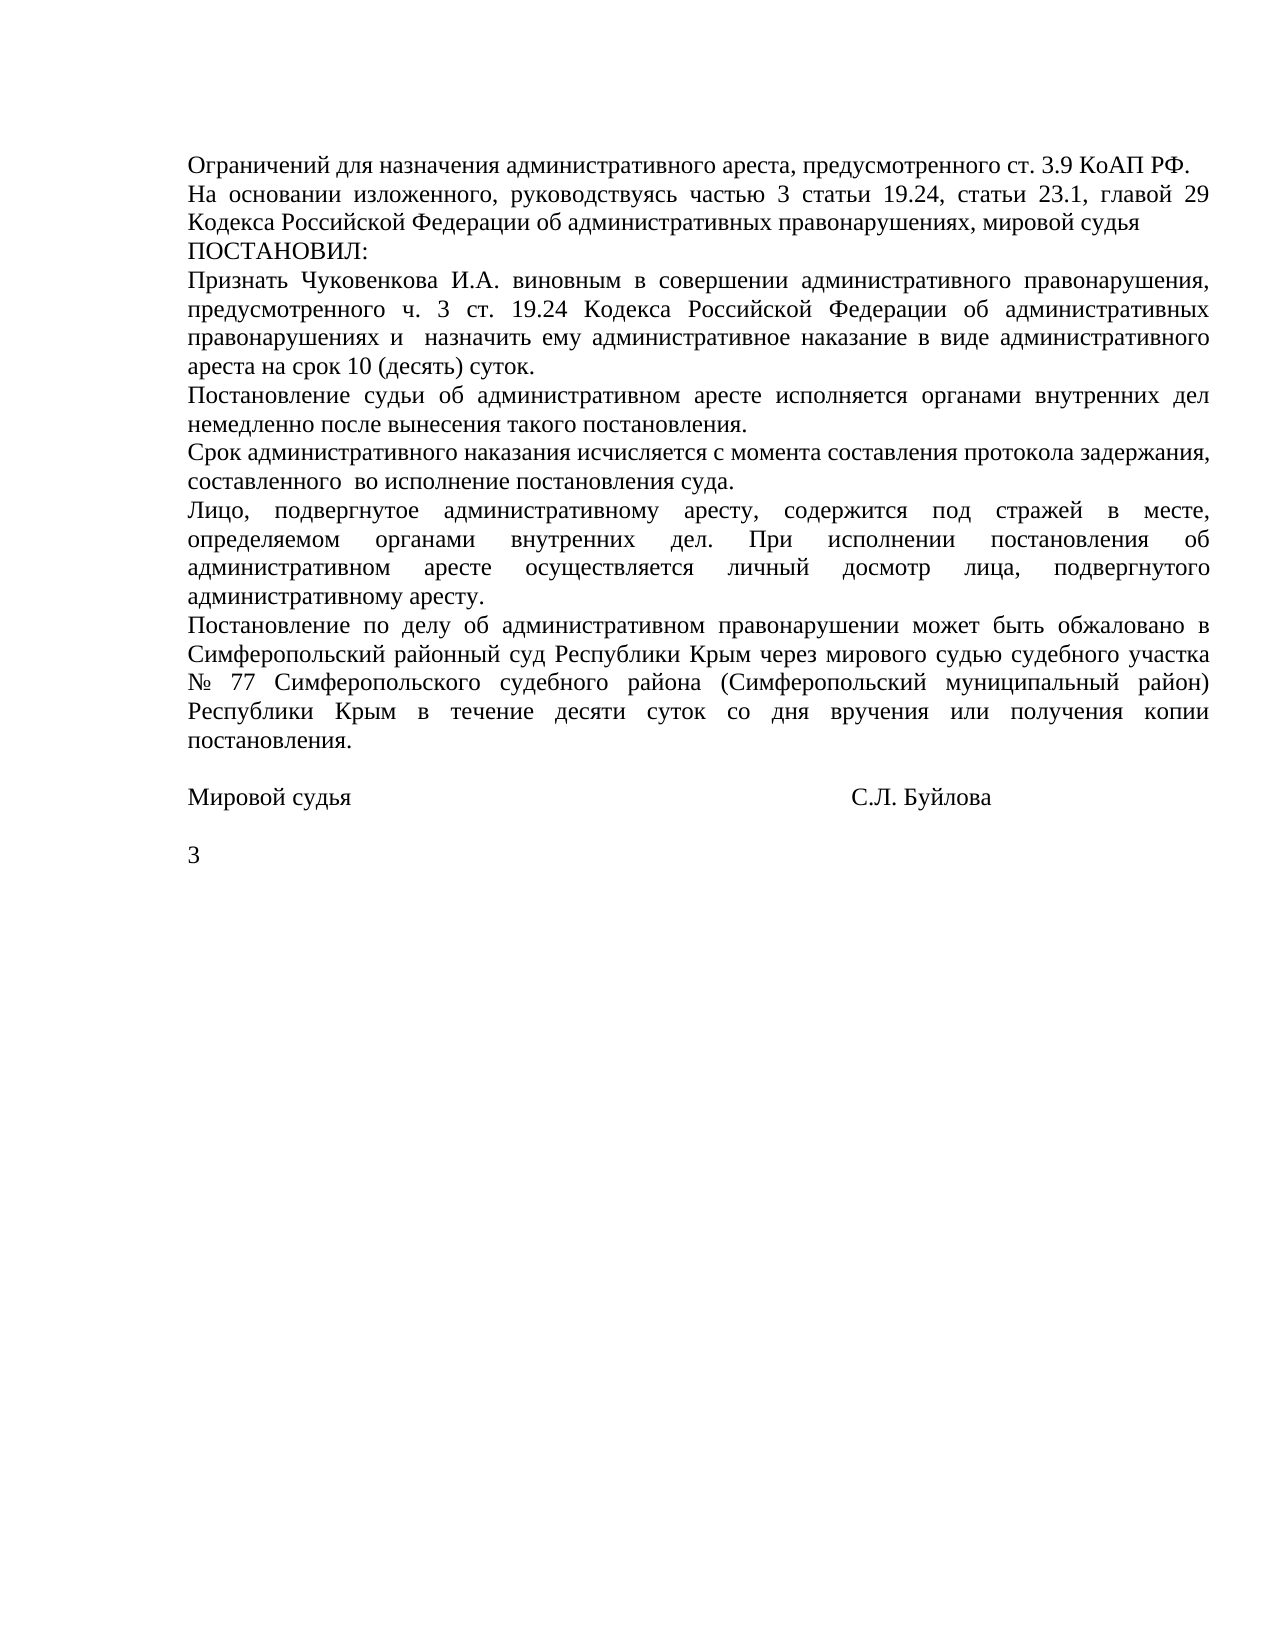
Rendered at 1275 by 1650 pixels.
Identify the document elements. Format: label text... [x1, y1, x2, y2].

text Ограничений для назначения административного ареста, предусмотренного ст. 3.9 КоАП РФ. [187, 150, 1211, 179]
text 3 [187, 840, 1211, 869]
text На основании изложенного, руководствуясь частью 3 статьи 19.24, статьи 23.1, главой 29 Кодекса Российской Федерации об административных правонарушениях, мировой судья [187, 179, 1211, 236]
text Мировой судья С.Л. Буйлова [187, 782, 1211, 811]
text Постановление по делу об административном правонарушении может быть обжаловано в Симферопольский районный суд Республики Крым через мирового судью судебного участка № 77 Симферопольского судебного района (Симферопольский муниципальный район) Республики Крым в течение десяти суток со дня вручения или получения копии постановления. [187, 610, 1211, 754]
text Постановление судьи об административном аресте исполняется органами внутренних дел немедленно после вынесения такого постановления. [187, 380, 1211, 437]
text ПОСТАНОВИЛ: [187, 236, 1211, 265]
text Признать Чуковенкова И.А. виновным в совершении административного правонарушения, предусмотренного ч. 3 ст. 19.24 Кодекса Российской Федерации об административных правонарушениях и назначить ему административное наказание в виде административного ареста на срок 10 (десять) суток. [187, 265, 1211, 380]
text Лицо, подвергнутое административному аресту, содержится под стражей в месте, определяемом органами внутренних дел. При исполнении постановления об административном аресте осуществляется личный досмотр лица, подвергнутого административному аресту. [187, 495, 1211, 610]
text Срок административного наказания исчисляется с момента составления протокола задержания, составленного во исполнение постановления суда. [187, 437, 1211, 495]
